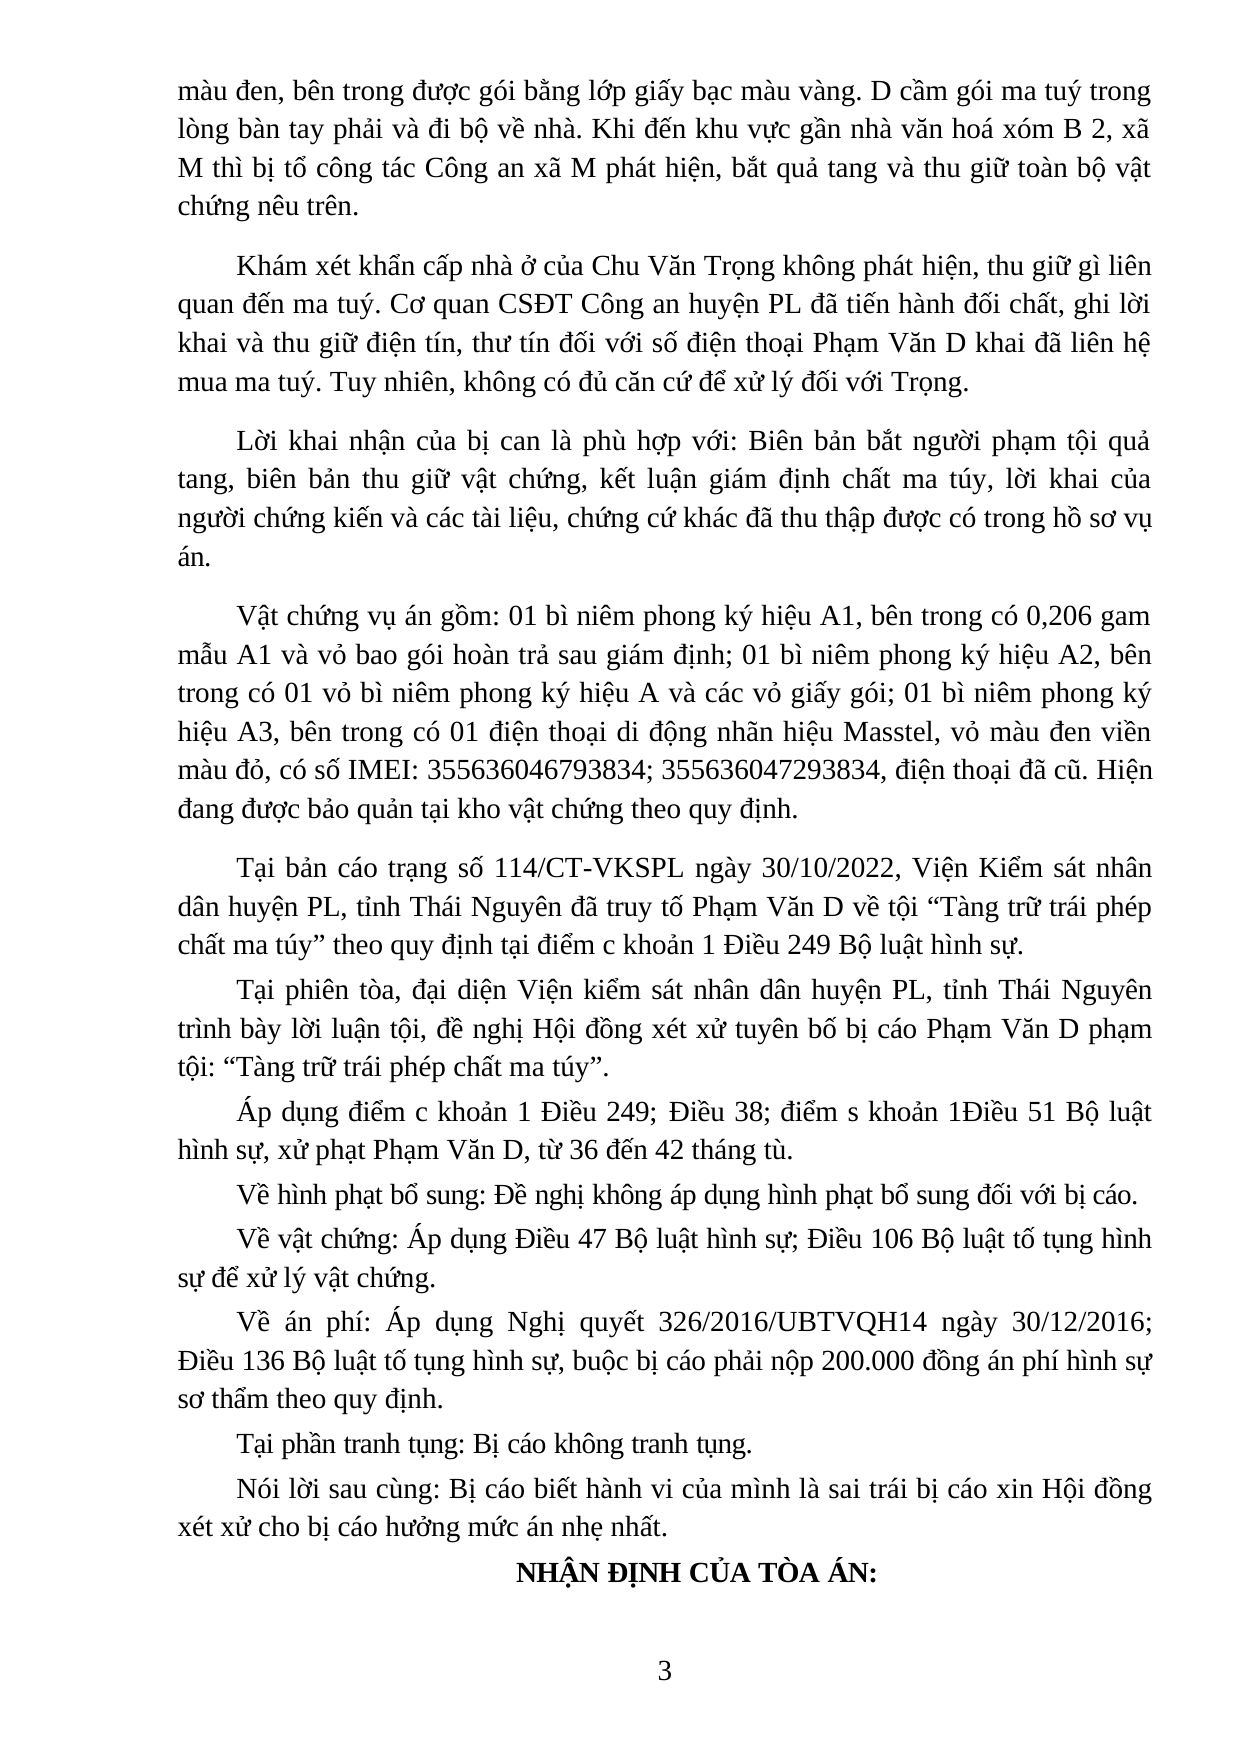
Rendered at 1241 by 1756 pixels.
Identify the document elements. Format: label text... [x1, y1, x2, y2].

text màu đen, bên trong được gói bằng lớp giấy bạc màu vàng. D cầm gói ma tuý trong lòng bàn tay phải và đi bộ về nhà. Khi đến khu vực gần nhà văn hoá xóm B 2, xã M thì bị tổ công tác Công an xã M phát hiện, bắt quả tang và thu giữ toàn bộ vật chứng nêu trên. [177, 73, 1152, 222]
subtitle NHẬN ĐỊNH CỦA TÒA ÁN: [516, 1555, 1165, 1588]
text Về án phí: Áp dụng Nghị quyết 326/2016/UBTVQH14 ngày 30/12/2016; Điều 136 Bộ luật tố tụng hình sự, buộc bị cáo phải nộp 200.000 đồng án phí hình sự sơ thẩm theo quy định. [177, 1304, 1153, 1415]
text Áp dụng điểm c khoản 1 Điều 249; Điều 38; điểm s khoản 1Điều 51 Bộ luật hình sự, xử phạt Phạm Văn D, từ 36 đến 42 tháng tù. [177, 1094, 1153, 1166]
text Vật chứng vụ án gồm: 01 bì niêm phong ký hiệu A1, bên trong có 0,206 gam mẫu A1 và vỏ bao gói hoàn trả sau giám định; 01 bì niêm phong ký hiệu A2, bên trong có 01 vỏ bì niêm phong ký hiệu A và các vỏ giấy gói; 01 bì niêm phong ký hiệu A3, bên trong có 01 điện thoại di động nhãn hiệu Masstel, vỏ màu đen viền màu đỏ, có số IMEI: 355636046793834; 355636047293834, điện thoại đã cũ. Hiện đang được bảo quản tại kho vật chứng theo quy định. [177, 598, 1153, 824]
text Về vật chứng: Áp dụng Điều 47 Bộ luật hình sự; Điều 106 Bộ luật tố tụng hình sự để xử lý vật chứng. [177, 1222, 1153, 1294]
text Tại phần tranh tụng: Bị cáo không tranh tụng. [236, 1426, 1165, 1460]
text Về hình phạt bổ sung: Đề nghị không áp dụng hình phạt bổ sung đối với bị cáo. [236, 1177, 1165, 1210]
text Nói lời sau cùng: Bị cáo biết hành vi của mình là sai trái bị cáo xin Hội đồng xét xử cho bị cáo hưởng mức án nhẹ nhất. [177, 1471, 1153, 1543]
text Tại bản cáo trạng số 114/CT-VKSPL ngày 30/10/2022, Viện Kiểm sát nhân dân huyện PL, tỉnh Thái Nguyên đã truy tố Phạm Văn D về tội “Tàng trữ trái phép chất ma túy” theo quy định tại điểm c khoản 1 Điều 249 Bộ luật hình sự. [177, 850, 1153, 961]
text Tại phiên tòa, đại diện Viện kiểm sát nhân dân huyện PL, tỉnh Thái Nguyên trình bày lời luận tội, đề nghị Hội đồng xét xử tuyên bố bị cáo Phạm Văn D phạm tội: “Tàng trữ trái phép chất ma túy”. [177, 972, 1153, 1083]
text Lời khai nhận của bị can là phù hợp với: Biên bản bắt người phạm tội quả tang, biên bản thu giữ vật chứng, kết luận giám định chất ma túy, lời khai của người chứng kiến và các tài liệu, chứng cứ khác đã thu thập được có trong hồ sơ vụ án. [177, 423, 1152, 572]
text Khám xét khẩn cấp nhà ở của Chu Văn Trọng không phát hiện, thu giữ gì liên quan đến ma tuý. Cơ quan CSĐT Công an huyện PL đã tiến hành đối chất, ghi lời khai và thu giữ điện tín, thư tín đối với số điện thoại Phạm Văn D khai đã liên hệ mua ma tuý. Tuy nhiên, không có đủ căn cứ để xử lý đối với Trọng. [177, 248, 1152, 397]
